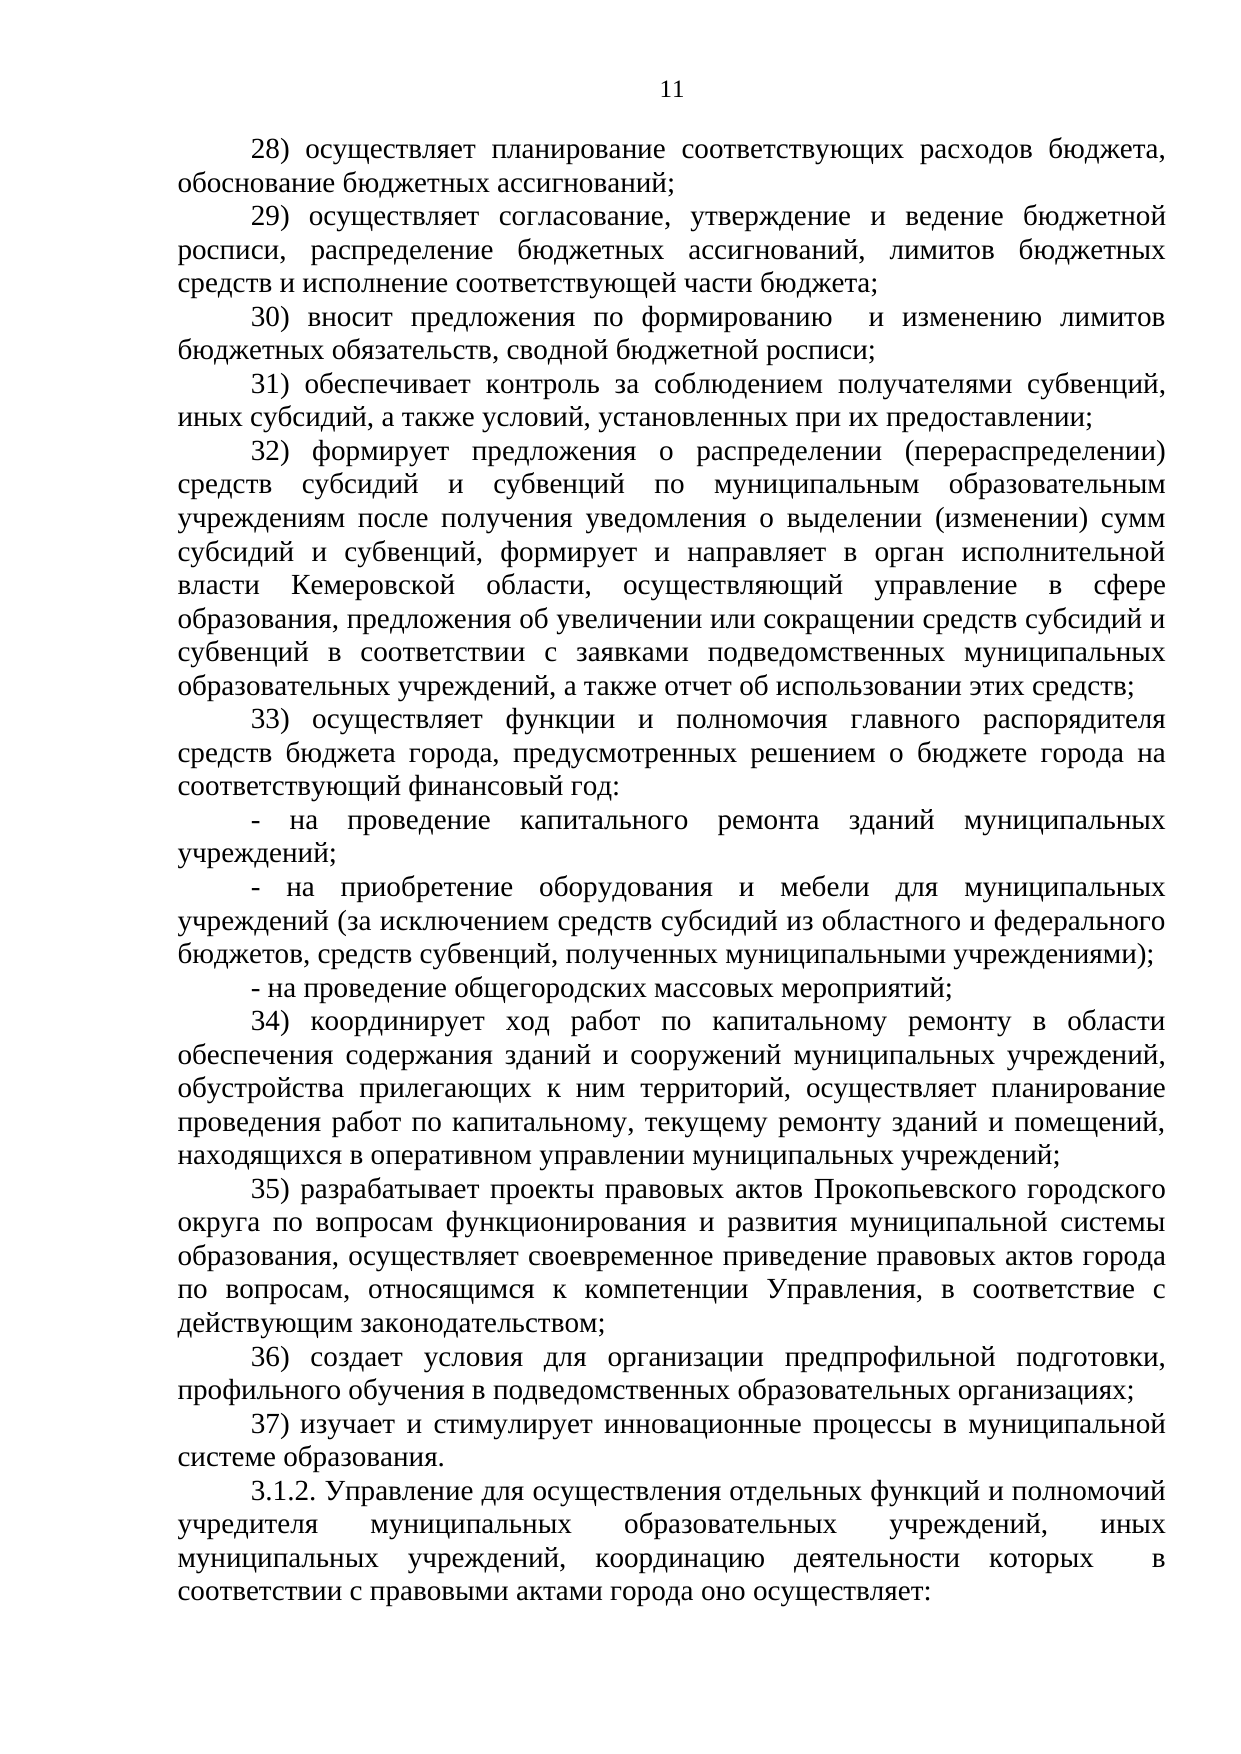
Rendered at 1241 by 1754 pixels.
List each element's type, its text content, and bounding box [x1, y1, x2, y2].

text 35) разрабатывает проекты правовых актов Прокопьевского городского округа по вопросам функционирования и развития муниципальной системы образования, осуществляет своевременное приведение правовых актов города по вопросам, относящимся к компетенции Управления, в соответствие с действующим законодательством; [177, 1171, 1167, 1339]
text 32) формирует предложения о распределении (перераспределении) средств субсидий и субвенций по муниципальным образовательным учреждениям после получения уведомления о выделении (изменении) сумм субсидий и субвенций, формирует и направляет в орган исполнительной власти Кемеровской области, осуществляющий управление в сфере образования, предложения об увеличении или сокращении средств субсидий и субвенций в соответствии с заявками подведомственных муниципальных образовательных учреждений, а также отчет об использовании этих средств; [177, 433, 1167, 701]
text 36) создает условия для организации предпрофильной подготовки, профильного обучения в подведомственных образовательных организациях; [177, 1339, 1167, 1406]
text 29) осуществляет согласование, утверждение и ведение бюджетной росписи, распределение бюджетных ассигнований, лимитов бюджетных средств и исполнение соответствующей части бюджета; [177, 198, 1167, 299]
text 3.1.2. Управление для осуществления отдельных функций и полномочий учредителя муниципальных образовательных учреждений, иных муниципальных учреждений, координацию деятельности которых в соответствии с правовыми актами города оно осуществляет: [177, 1473, 1167, 1607]
text 31) обеспечивает контроль за соблюдением получателями субвенций, иных субсидий, а также условий, установленных при их предоставлении; [177, 366, 1167, 433]
text 33) осуществляет функции и полномочия главного распорядителя средств бюджета города, предусмотренных решением о бюджете города на соответствующий финансовый год: [177, 701, 1167, 802]
text 28) осуществляет планирование соответствующих расходов бюджета, обоснование бюджетных ассигнований; [177, 131, 1167, 198]
text - на приобретение оборудования и мебели для муниципальных учреждений (за исключением средств субсидий из областного и федерального бюджетов, средств субвенций, полученных муниципальными учреждениями); [177, 869, 1167, 970]
text - на проведение общегородских массовых мероприятий; [177, 970, 1167, 1003]
text - на проведение капитального ремонта зданий муниципальных учреждений; [177, 802, 1167, 869]
text 30) вносит предложения по формированию и изменению лимитов бюджетных обязательств, сводной бюджетной росписи; [177, 299, 1167, 366]
text 37) изучает и стимулирует инновационные процессы в муниципальной системе образования. [177, 1406, 1167, 1473]
text 34) координирует ход работ по капитальному ремонту в области обеспечения содержания зданий и сооружений муниципальных учреждений, обустройства прилегающих к ним территорий, осуществляет планирование проведения работ по капитальному, текущему ремонту зданий и помещений, находящихся в оперативном управлении муниципальных учреждений; [177, 1003, 1167, 1171]
